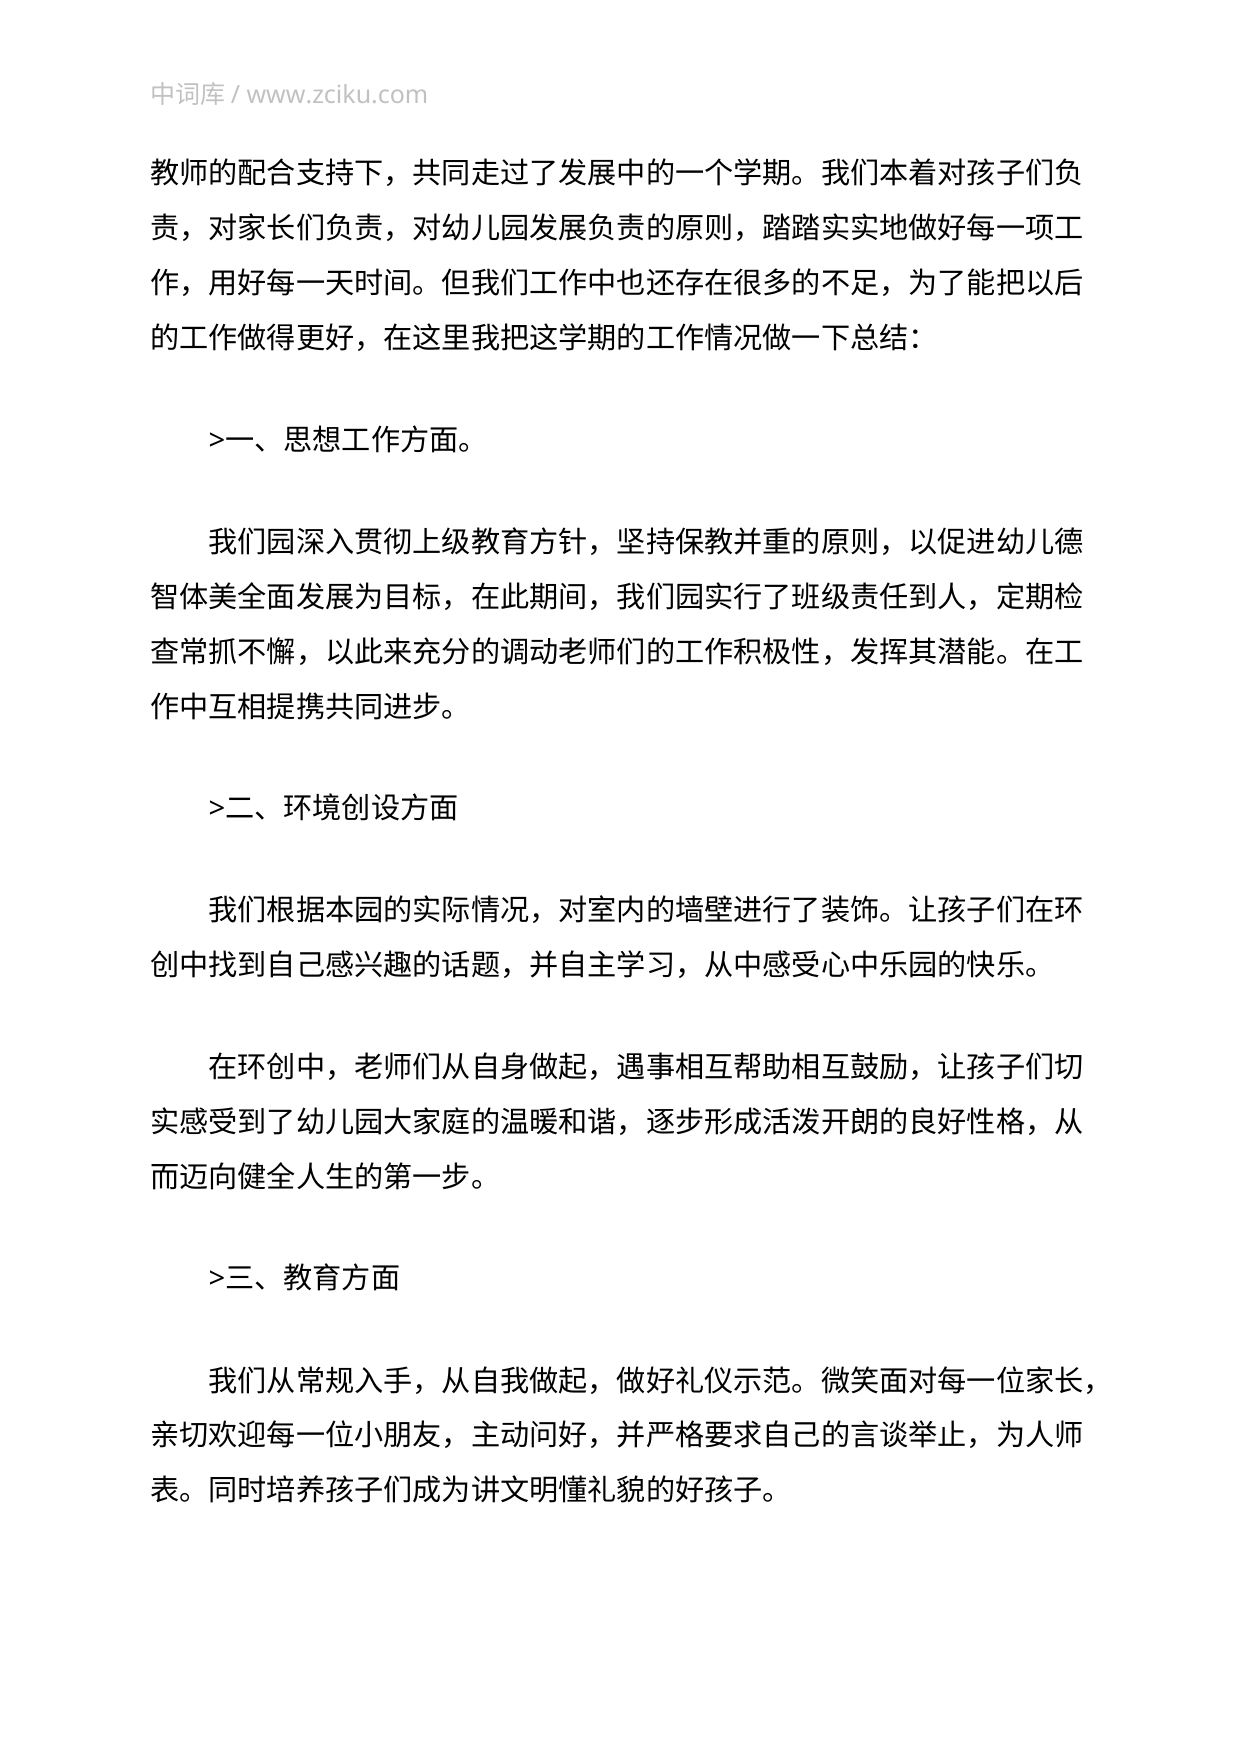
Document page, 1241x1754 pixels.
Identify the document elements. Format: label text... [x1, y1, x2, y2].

text >一、思想工作方面。 [150, 416, 1090, 459]
text 我们园深入贯彻上级教育方针，坚持保教并重的原则，以促进幼儿德智体美全面发展为目标，在此期间，我们园实行了班级责任到人，定期检查常抓不懈，以此来充分的调动老师们的工作积极性，发挥其潜能。在工作中互相提携共同进步。 [150, 518, 1090, 725]
text 在环创中，老师们从自身做起，遇事相互帮助相互鼓励，让孩子们切实感受到了幼儿园大家庭的温暖和谐，逐步形成活泼开朗的良好性格，从而迈向健全人生的第一步。 [150, 1043, 1090, 1196]
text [150, 150, 1090, 357]
text >三、教育方面 [150, 1255, 1090, 1297]
text 我们根据本园的实际情况，对室内的墙壁进行了装饰。让孩子们在环创中找到自己感兴趣的话题，并自主学习，从中感受心中乐园的快乐。 [150, 887, 1090, 984]
text 我们从常规入手，从自我做起，做好礼仪示范。微笑面对每一位家长，亲切欢迎每一位小朋友，主动问好，并严格要求自己的言谈举止，为人师表。同时培养孩子们成为讲文明懂礼貌的好孩子。 [150, 1357, 1090, 1509]
text >二、环境创设方面 [150, 785, 1090, 827]
